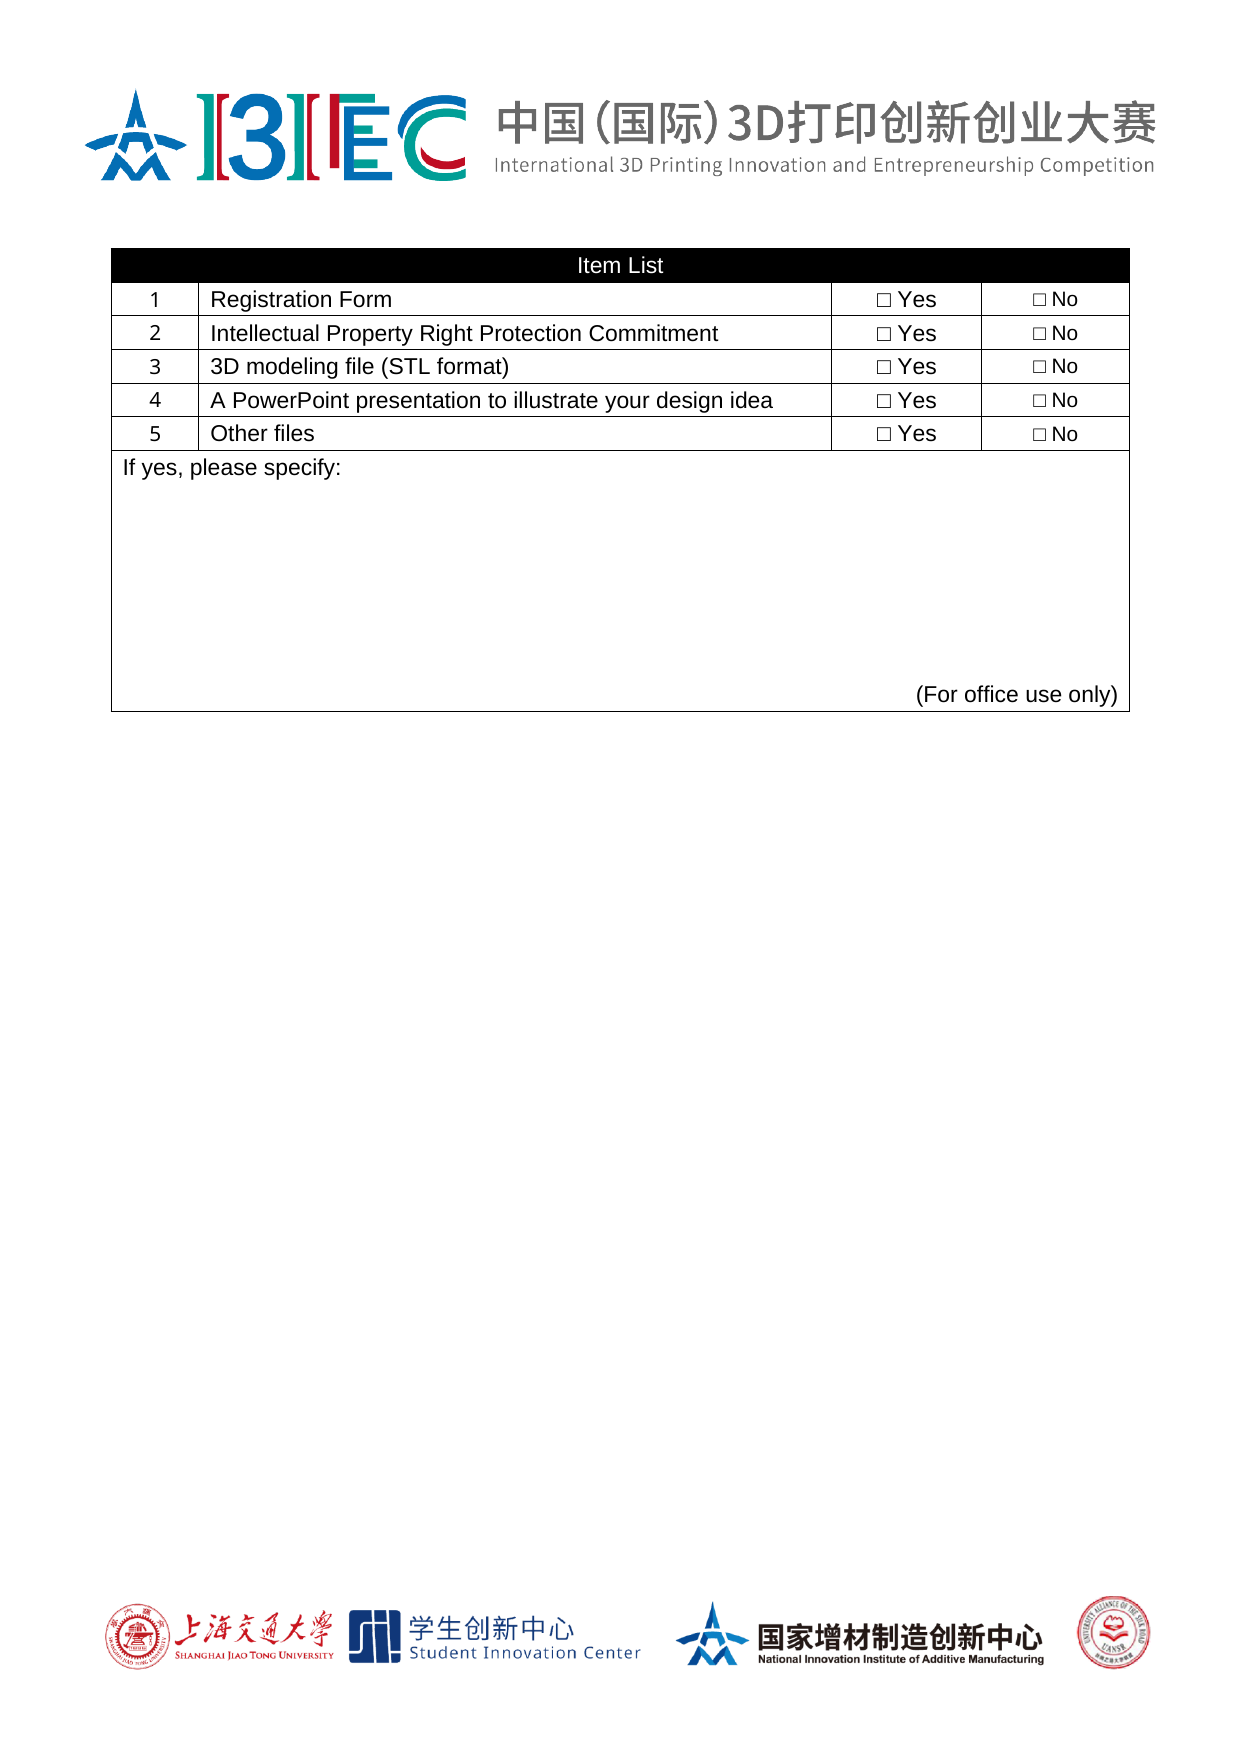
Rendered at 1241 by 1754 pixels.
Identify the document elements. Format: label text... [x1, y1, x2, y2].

table_cell 4 [112, 384, 198, 416]
table_cell Intellectual Property Right Protection Commitment [199, 316, 831, 349]
table_cell If yes, please specify: (For office use only) [112, 451, 1129, 711]
picture [89, 1588, 1151, 1678]
table_cell 1 [112, 283, 198, 315]
table_cell □ Yes [832, 417, 981, 449]
table_cell Other files [199, 417, 831, 449]
table_cell □ Yes [832, 384, 981, 416]
table_cell □ No [982, 350, 1129, 382]
table_cell Registration Form [199, 283, 831, 315]
table_cell A PowerPoint presentation to illustrate your design idea [199, 384, 831, 416]
table_cell □ Yes [832, 316, 981, 349]
table_header Item List [112, 249, 1129, 282]
table_cell □ No [982, 384, 1129, 416]
table_cell □ No [982, 417, 1129, 449]
table_cell □ Yes [832, 350, 981, 382]
table_cell 2 [112, 316, 198, 349]
table_cell □ No [982, 283, 1129, 315]
table_cell 5 [112, 417, 198, 449]
table_cell 3 [112, 350, 198, 382]
table_cell □ No [982, 316, 1129, 349]
picture [84, 88, 1156, 181]
table_cell 3D modeling file (STL format) [199, 350, 831, 382]
table_cell □ Yes [832, 283, 981, 315]
